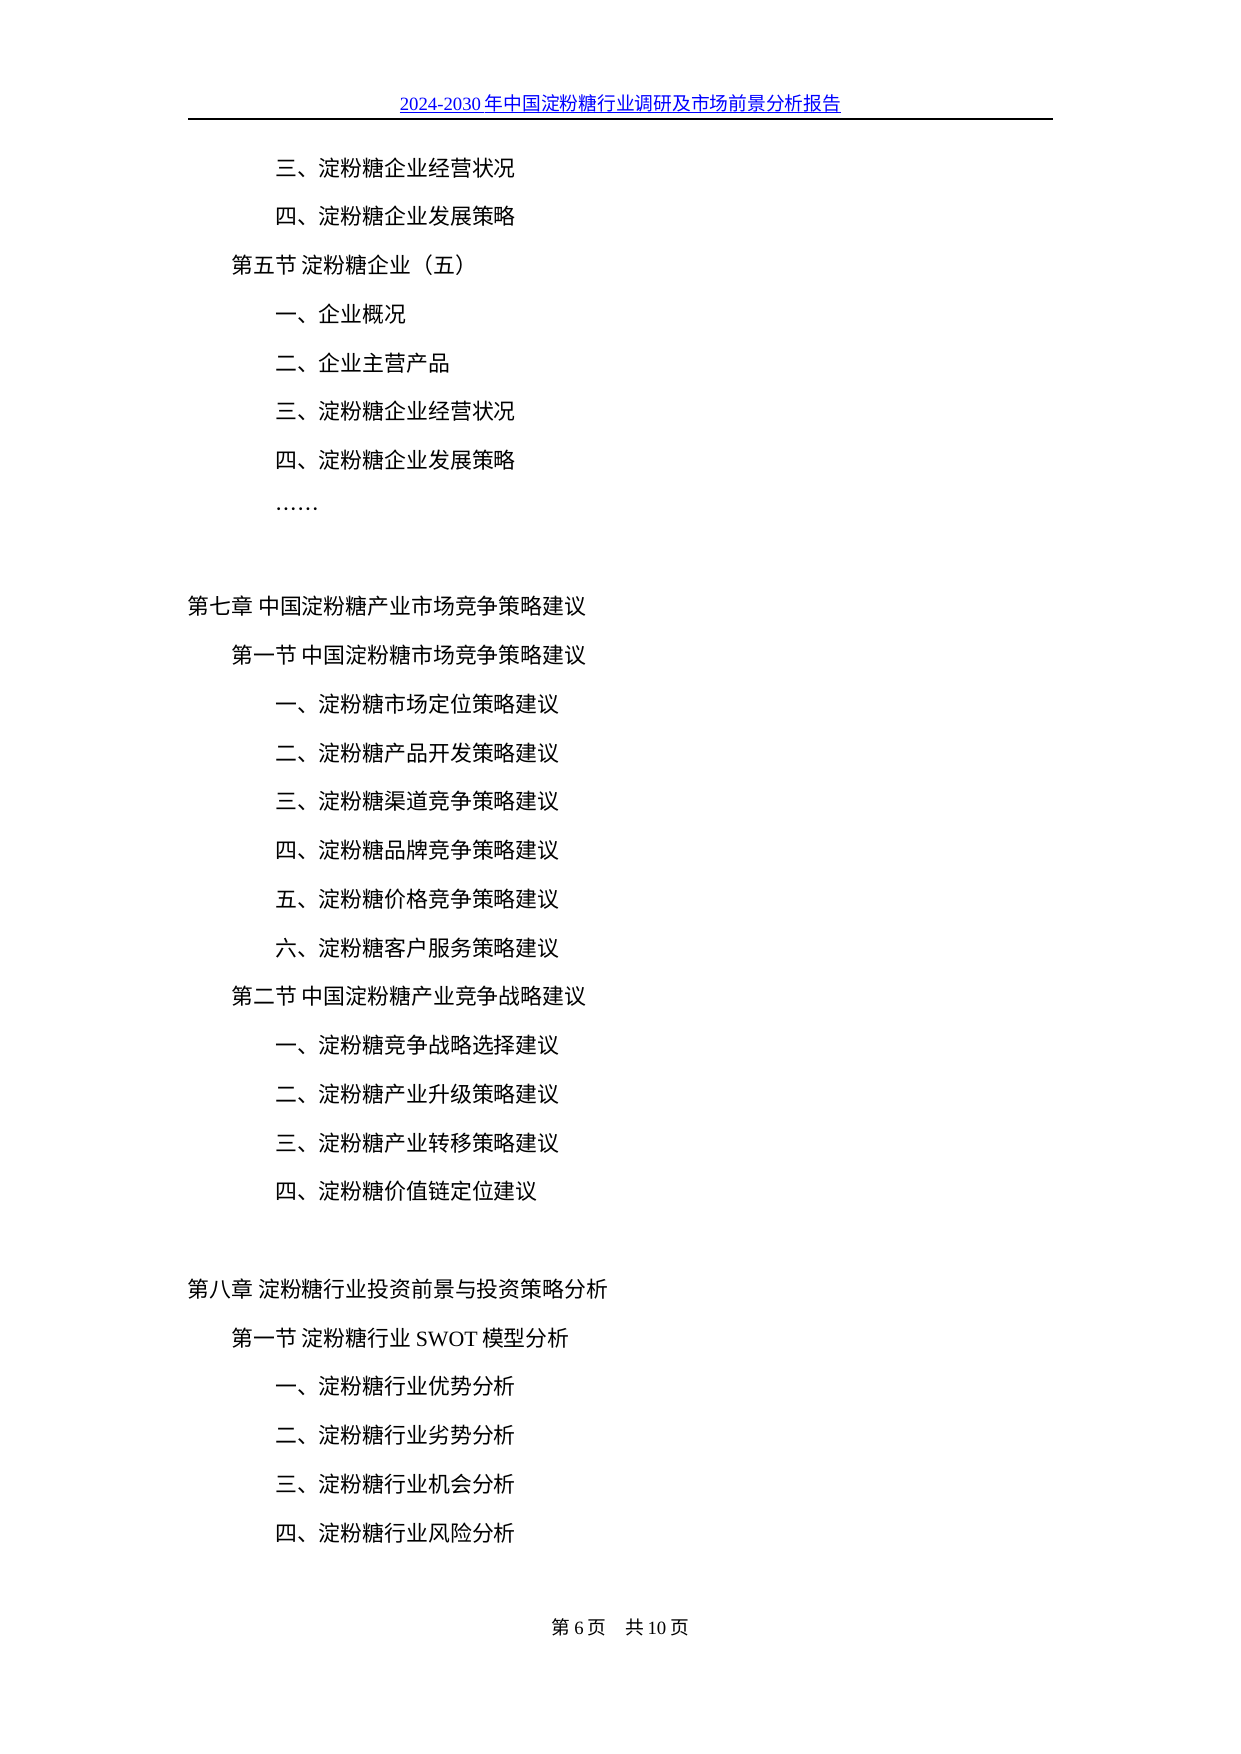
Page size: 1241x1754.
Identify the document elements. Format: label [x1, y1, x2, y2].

text [187, 150, 1053, 1548]
